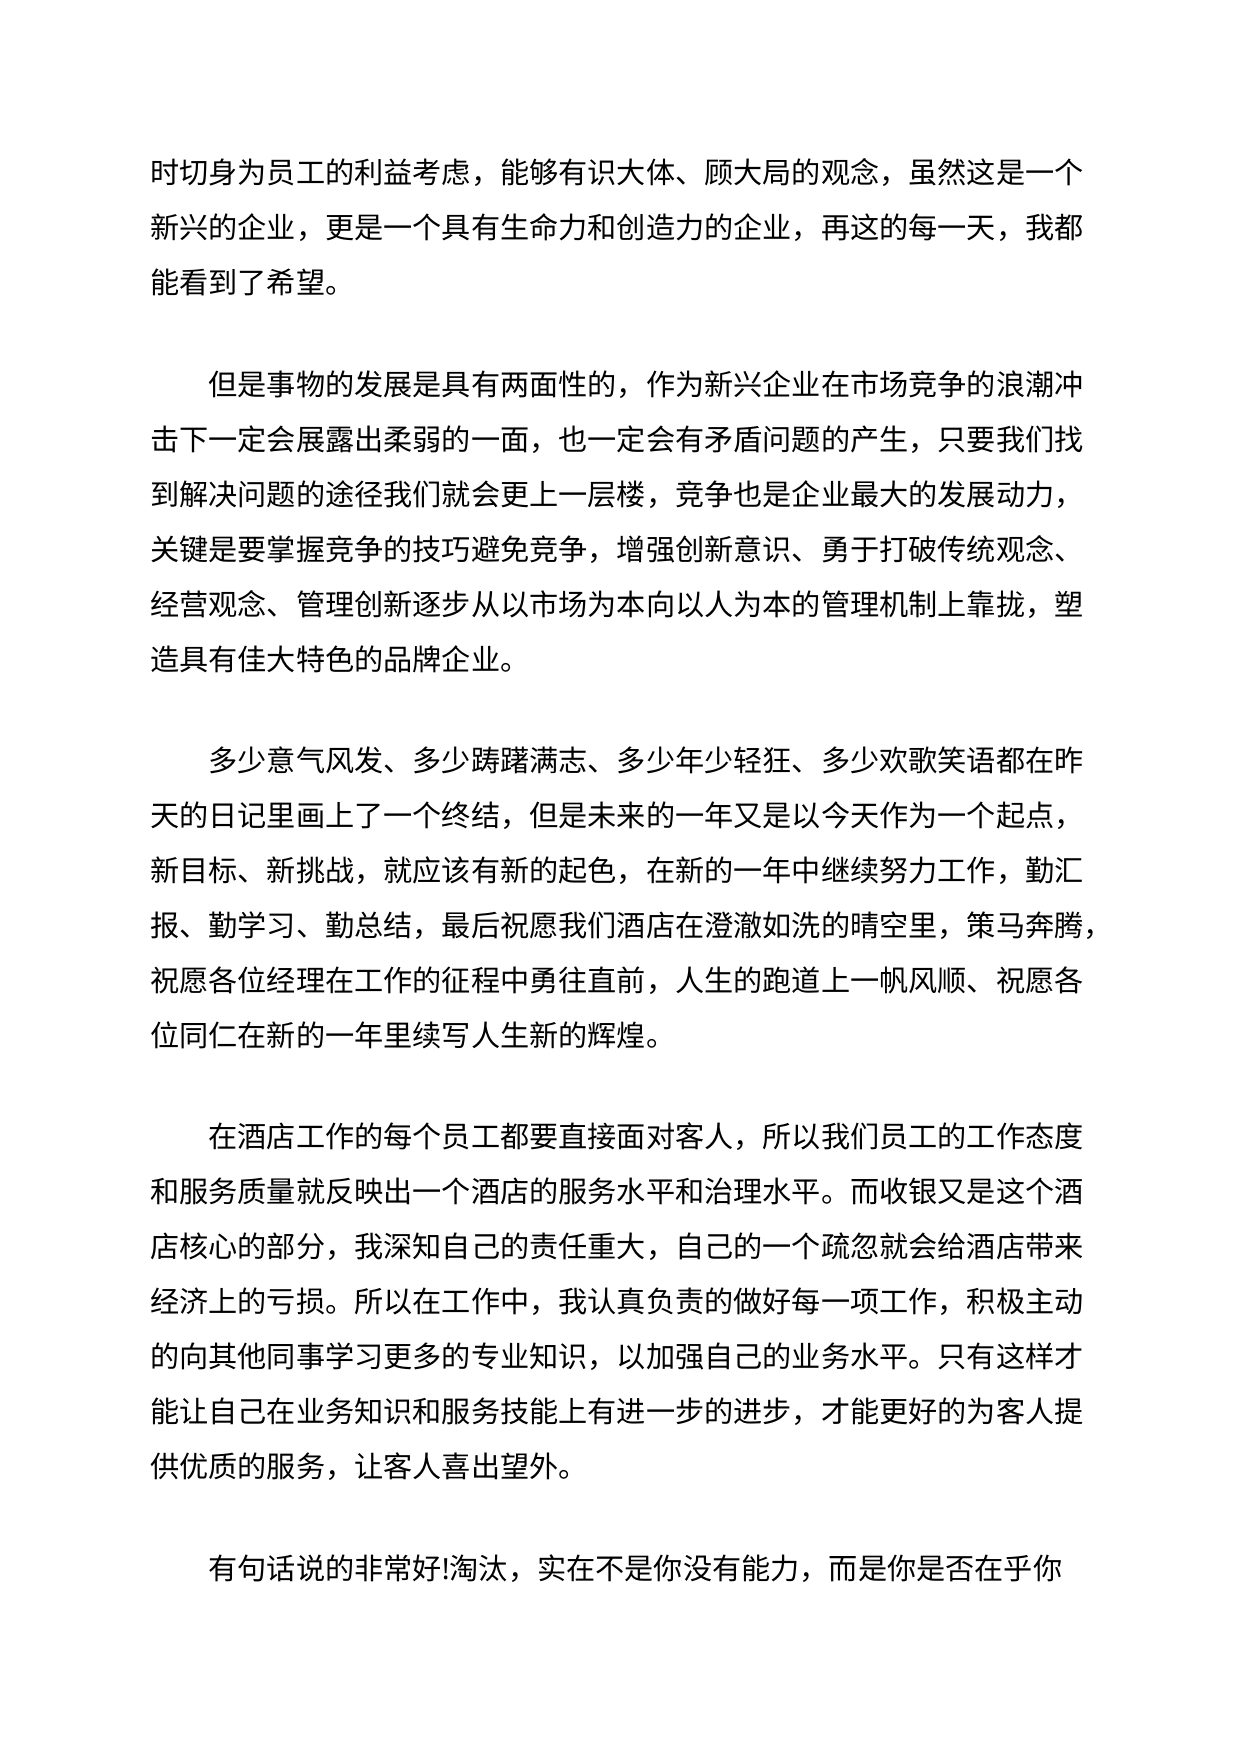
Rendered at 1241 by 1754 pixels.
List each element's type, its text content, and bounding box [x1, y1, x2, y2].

text 在酒店工作的每个员工都要直接面对客人，所以我们员工的工作态度和服务质量就反映出一个酒店的服务水平和治理水平。而收银又是这个酒店核心的部分，我深知自己的责任重大，自己的一个疏忽就会给酒店带来经济上的亏损。所以在工作中，我认真负责的做好每一项工作，积极主动的向其他同事学习更多的专业知识，以加强自己的业务水平。只有这样才能让自己在业务知识和服务技能上有进一步的进步，才能更好的为客人提供优质的服务，让客人喜出望外。 [150, 1114, 1090, 1486]
text 但是事物的发展是具有两面性的，作为新兴企业在市场竞争的浪潮冲击下一定会展露出柔弱的一面，也一定会有矛盾问题的产生，只要我们找到解决问题的途径我们就会更上一层楼，竞争也是企业最大的发展动力，关键是要掌握竞争的技巧避免竞争，增强创新意识、勇于打破传统观念、经营观念、管理创新逐步从以市场为本向以人为本的管理机制上靠拢，塑造具有佳大特色的品牌企业。 [150, 362, 1090, 678]
text 多少意气风发、多少踌躇满志、多少年少轻狂、多少欢歌笑语都在昨天的日记里画上了一个终结，但是未来的一年又是以今天作为一个起点，新目标、新挑战，就应该有新的起色，在新的一年中继续努力工作，勤汇报、勤学习、勤总结，最后祝愿我们酒店在澄澈如洗的晴空里，策马奔腾，祝愿各位经理在工作的征程中勇往直前，人生的跑道上一帆风顺、祝愿各位同仁在新的一年里续写人生新的辉煌。 [150, 738, 1090, 1054]
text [150, 1545, 1090, 1588]
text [150, 150, 1090, 302]
